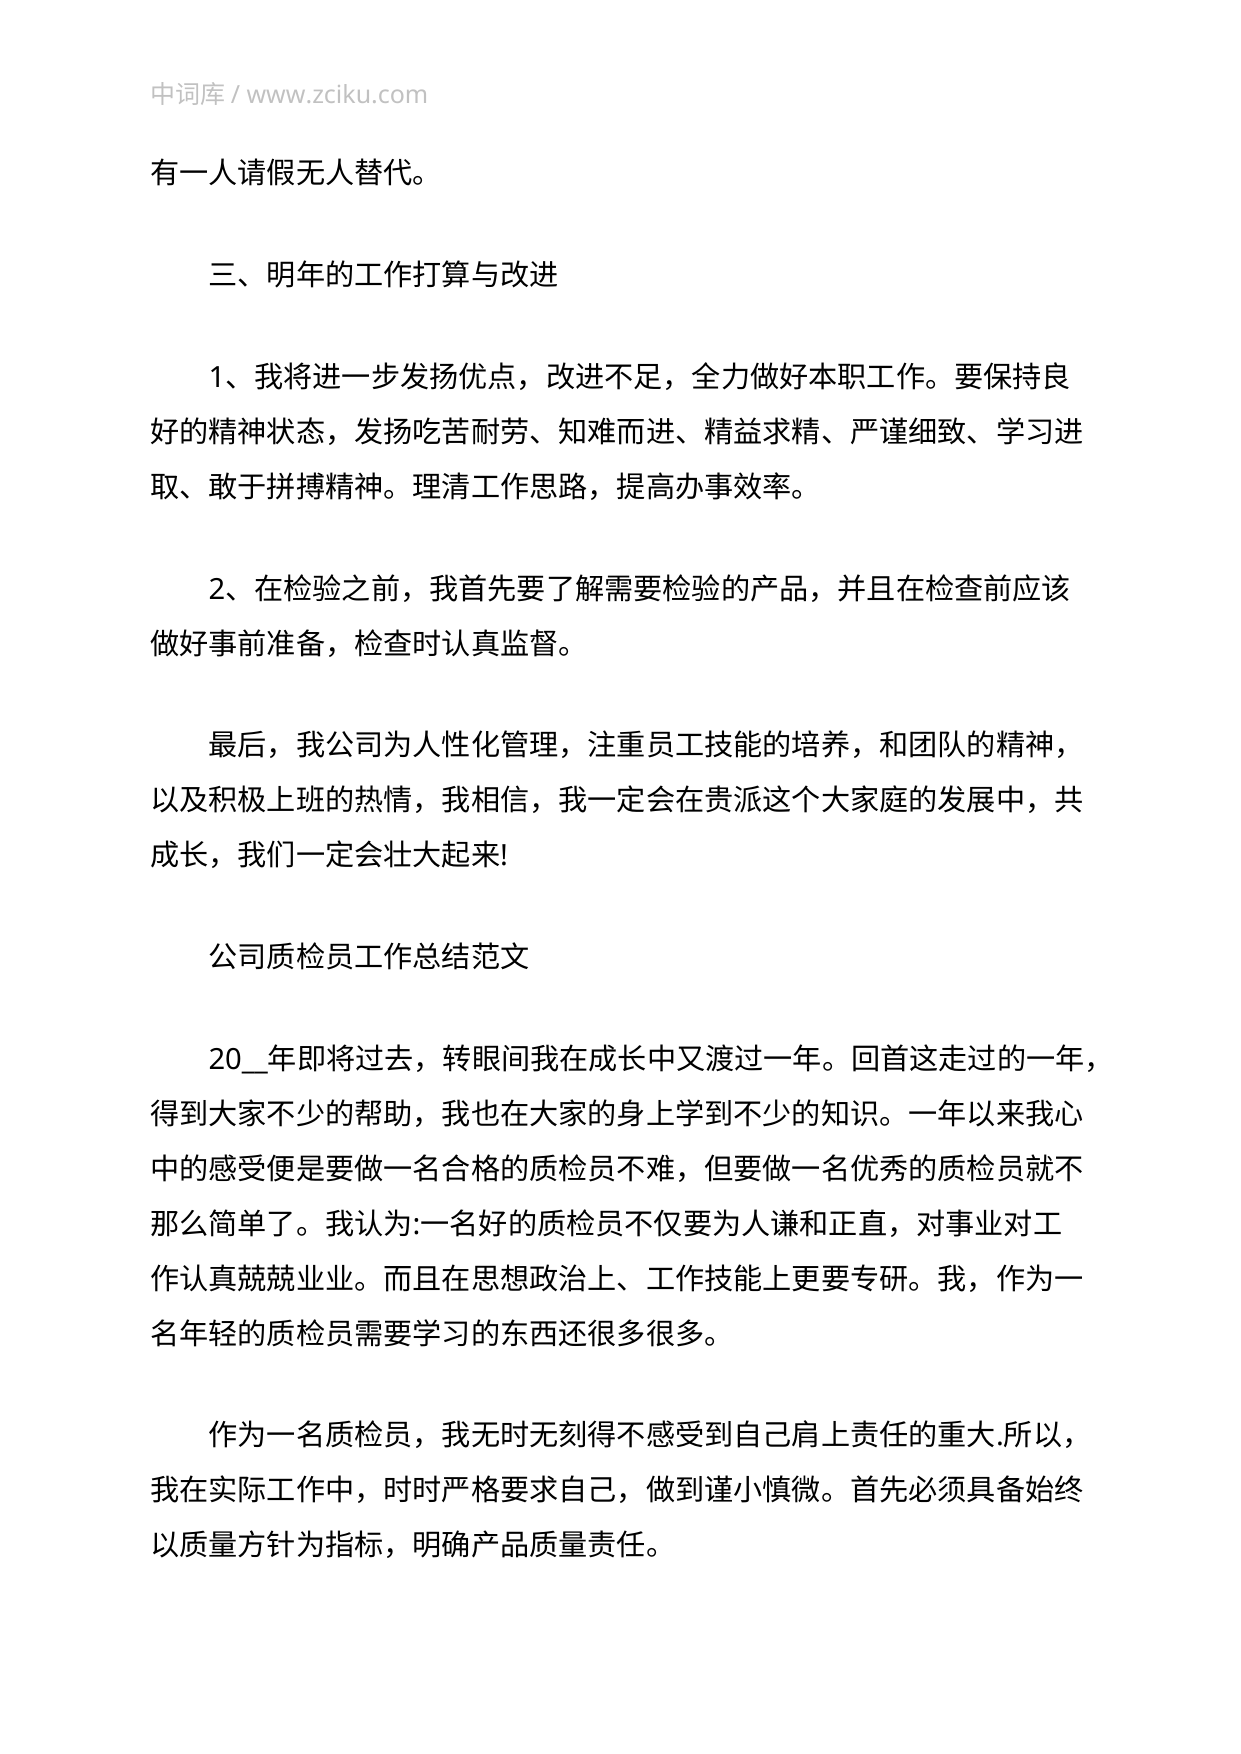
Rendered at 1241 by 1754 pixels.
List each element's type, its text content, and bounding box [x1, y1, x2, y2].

text 作为一名质检员，我无时无刻得不感受到自己肩上责任的重大.所以，我在实际工作中，时时严格要求自己，做到谨小慎微。首先必须具备始终以质量方针为指标，明确产品质量责任。 [150, 1412, 1090, 1564]
text 最后，我公司为人性化管理，注重员工技能的培养，和团队的精神，以及积极上班的热情，我相信，我一定会在贵派这个大家庭的发展中，共成长，我们一定会壮大起来! [150, 722, 1090, 874]
text 1、我将进一步发扬优点，改进不足，全力做好本职工作。要保持良好的精神状态，发扬吃苦耐劳、知难而进、精益求精、严谨细致、学习进取、敢于拼搏精神。理清工作思路，提高办事效率。 [150, 353, 1090, 506]
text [150, 150, 1090, 192]
text 三、明年的工作打算与改进 [150, 252, 1090, 294]
text 公司质检员工作总结范文 [150, 934, 1090, 976]
text 20__年即将过去，转眼间我在成长中又渡过一年。回首这走过的一年，得到大家不少的帮助，我也在大家的身上学到不少的知识。一年以来我心中的感受便是要做一名合格的质检员不难，但要做一名优秀的质检员就不那么简单了。我认为:一名好的质检员不仅要为人谦和正直，对事业对工作认真兢兢业业。而且在思想政治上、工作技能上更要专研。我，作为一名年轻的质检员需要学习的东西还很多很多。 [150, 1036, 1090, 1352]
text 2、在检验之前，我首先要了解需要检验的产品，并且在检查前应该做好事前准备，检查时认真监督。 [150, 565, 1090, 662]
